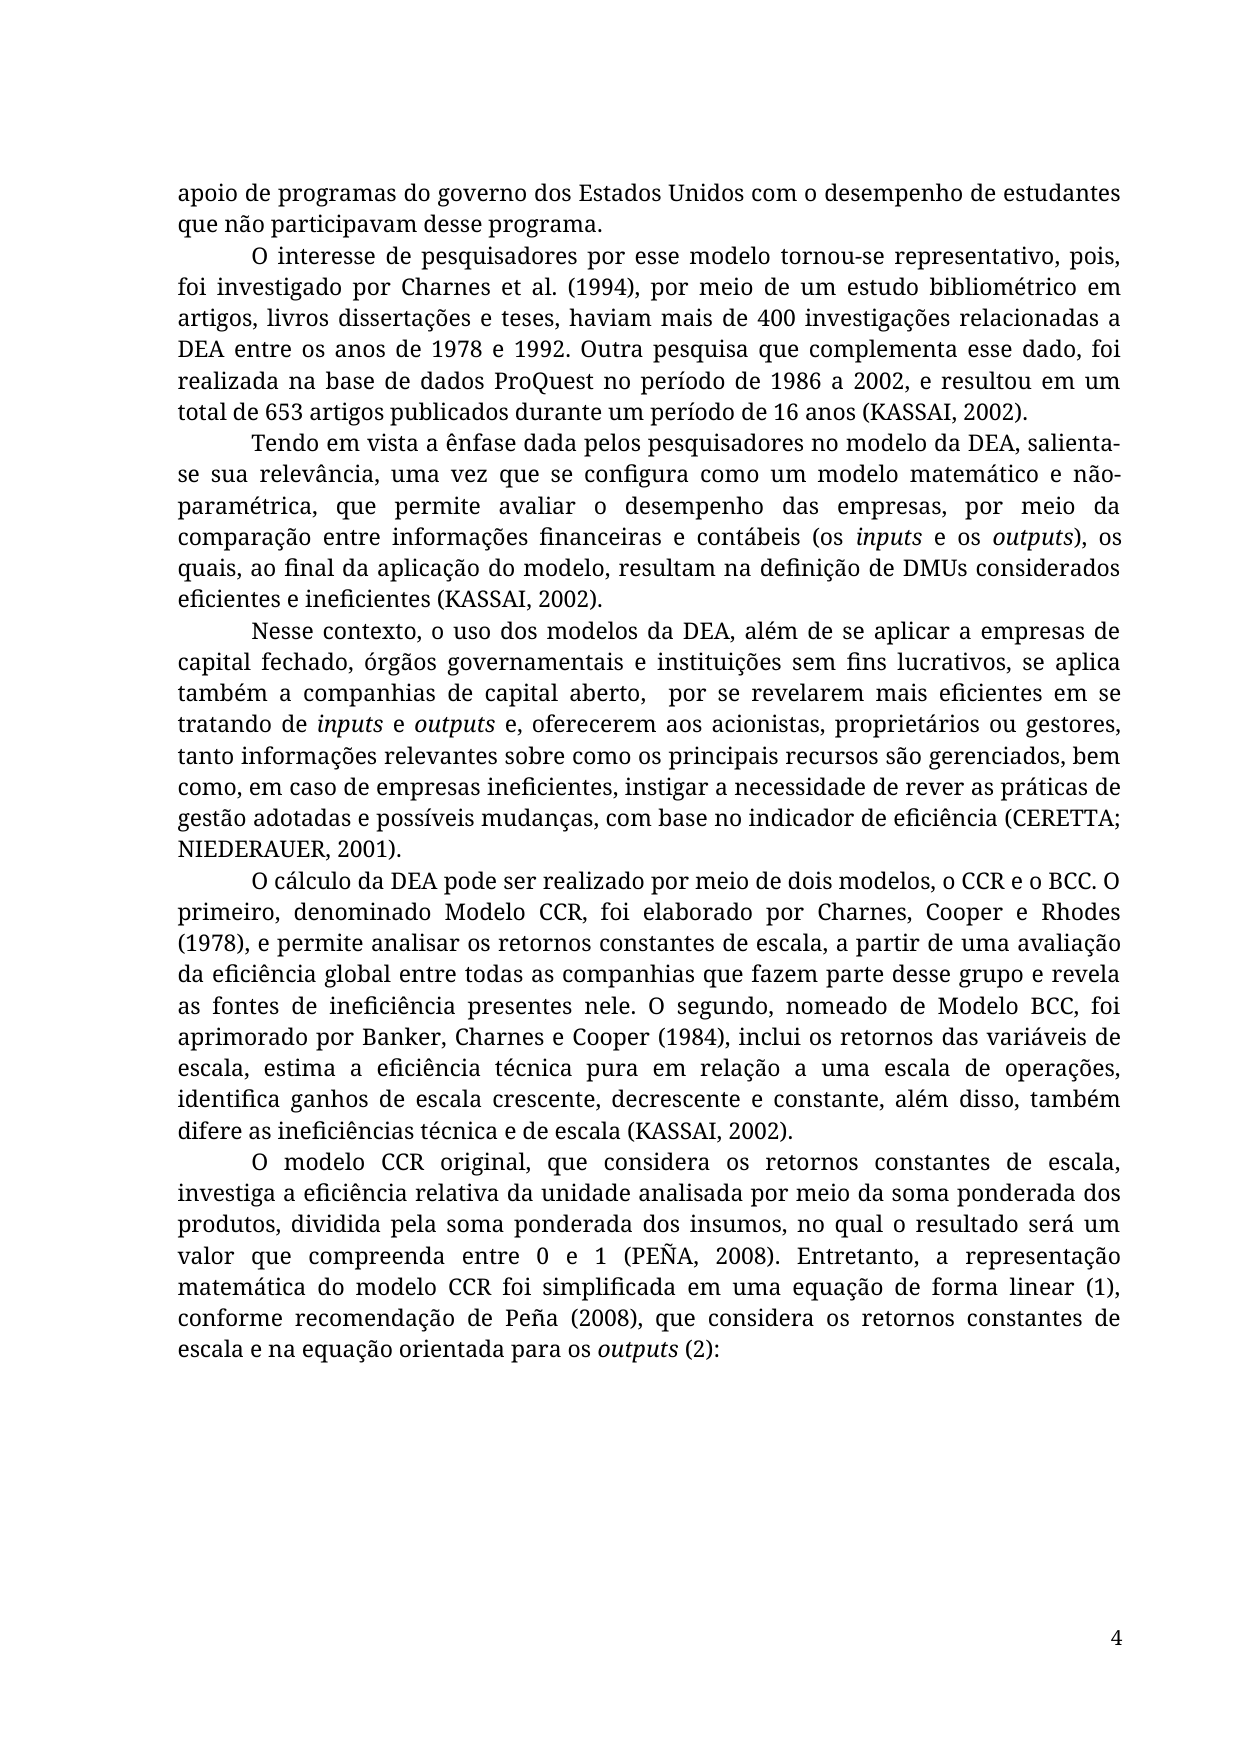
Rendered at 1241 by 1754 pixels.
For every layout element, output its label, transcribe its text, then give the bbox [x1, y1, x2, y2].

list O modelo CCR original, que considera os retornos constantes de escala, investiga a eficiência relativa da unidade analisada por meio da soma ponderada dos produtos, dividida pela soma ponderada dos insumos, no qual o resultado será um valor que compreenda entre 0 e 1 (PEÑA, 2008). Entretanto, a representação matemática do modelo CCR foi simplificada em uma equação de forma linear (1), conforme recomendação de Peña (2008), que considera os retornos constantes de escala e na equação orientada para os outputs (2): [177, 1146, 1122, 1365]
list Nesse contexto, o uso dos modelos da DEA, além de se aplicar a empresas de capital fechado, órgãos governamentais e instituições sem fins lucrativos, se aplica também a companhias de capital aberto, por se revelarem mais eficientes em se tratando de inputs e outputs e, oferecerem aos acionistas, proprietários ou gestores, tanto informações relevantes sobre como os principais recursos são gerenciados, bem como, em caso de empresas ineficientes, instigar a necessidade de rever as práticas de gestão adotadas e possíveis mudanças, com base no indicador de eficiência (CERETTA; NIEDERAUER, 2001). [177, 615, 1122, 865]
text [177, 177, 1122, 240]
list Tendo em vista a ênfase dada pelos pesquisadores no modelo da DEA, salienta-se sua relevância, uma vez que se configura como um modelo matemático e não-paramétrica, que permite avaliar o desempenho das empresas, por meio da comparação entre informações financeiras e contábeis (os inputs e os outputs), os quais, ao final da aplicação do modelo, resultam na definição de DMUs considerados eficientes e ineficientes (KASSAI, 2002). [177, 427, 1122, 615]
list O cálculo da DEA pode ser realizado por meio de dois modelos, o CCR e o BCC. O primeiro, denominado Modelo CCR, foi elaborado por Charnes, Cooper e Rhodes (1978), e permite analisar os retornos constantes de escala, a partir de uma avaliação da eficiência global entre todas as companhias que fazem parte desse grupo e revela as fontes de ineficiência presentes nele. O segundo, nomeado de Modelo BCC, foi aprimorado por Banker, Charnes e Cooper (1984), inclui os retornos das variáveis de escala, estima a eficiência técnica pura em relação a uma escala de operações, identifica ganhos de escala crescente, decrescente e constante, além disso, também difere as ineficiências técnica e de escala (KASSAI, 2002). [177, 865, 1122, 1146]
text O interesse de pesquisadores por esse modelo tornou-se representativo, pois, foi investigado por Charnes et al. (1994), por meio de um estudo bibliométrico em artigos, livros dissertações e teses, haviam mais de 400 investigações relacionadas a DEA entre os anos de 1978 e 1992. Outra pesquisa que complementa esse dado, foi realizada na base de dados ProQuest no período de 1986 a 2002, e resultou em um total de 653 artigos publicados durante um período de 16 anos (KASSAI, 2002). [177, 240, 1122, 427]
